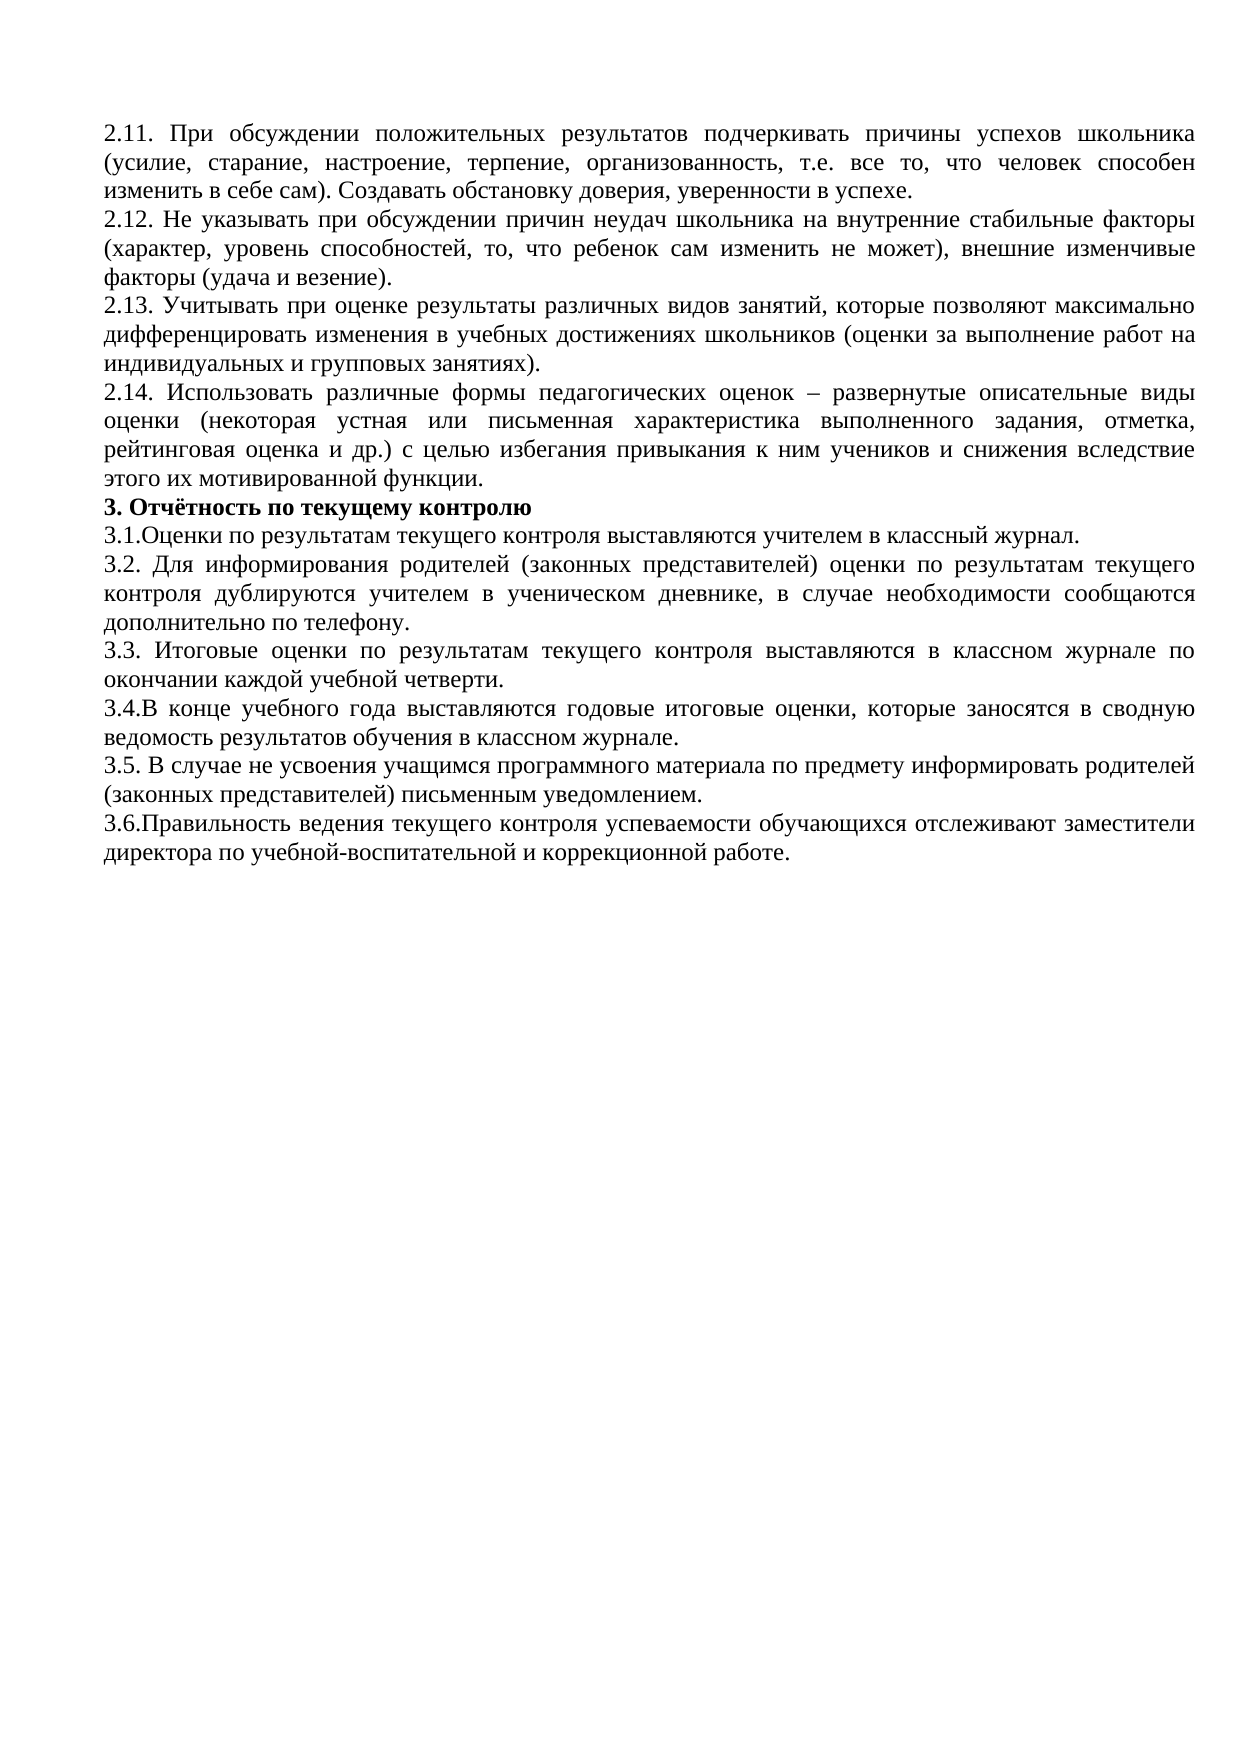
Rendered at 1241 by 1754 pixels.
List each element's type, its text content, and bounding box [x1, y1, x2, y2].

text 3.1.Оценки по результатам текущего контроля выставляются учителем в классный журнал. [103, 521, 1196, 549]
text 3.6.Правильность ведения текущего контроля успеваемости обучающихся отслеживают заместители директора по учебной-воспитательной и коррекционной работе. [103, 808, 1196, 866]
text 3.3. Итоговые оценки по результатам текущего контроля выставляются в классном журнале по окончании каждой учебной четверти. [103, 636, 1196, 693]
text 3. Отчётность по текущему контролю [103, 492, 1196, 521]
text 3.2. Для информирования родителей (законных представителей) оценки по результатам текущего контроля дублируются учителем в ученическом дневнике, в случае необходимости сообщаются дополнительно по телефону. [103, 549, 1196, 636]
text 2.12. Не указывать при обсуждении причин неудач школьника на внутренние стабильные факторы (характер, уровень способностей, то, что ребенок сам изменить не может), внешние изменчивые факторы (удача и везение). [103, 204, 1196, 291]
text 3.5. В случае не усвоения учащимся программного материала по предмету информировать родителей (законных представителей) письменным уведомлением. [103, 751, 1196, 808]
text 3.4.В конце учебного года выставляются годовые итоговые оценки, которые заносятся в сводную ведомость результатов обучения в классном журнале. [103, 693, 1196, 751]
text 2.11. При обсуждении положительных результатов подчеркивать причины успехов школьника (усилие, старание, настроение, терпение, организованность, т.е. все то, что человек способен изменить в себе сам). Создавать обстановку доверия, уверенности в успехе. [103, 118, 1196, 204]
text 2.13. Учитывать при оценке результаты различных видов занятий, которые позволяют максимально дифференцировать изменения в учебных достижениях школьников (оценки за выполнение работ на индивидуальных и групповых занятиях). [103, 291, 1196, 377]
text 2.14. Использовать различные формы педагогических оценок – развернутые описательные виды оценки (некоторая устная или письменная характеристика выполненного задания, отметка, рейтинговая оценка и др.) с целью избегания привыкания к ним учеников и снижения вследствие этого их мотивированной функции. [103, 377, 1196, 492]
